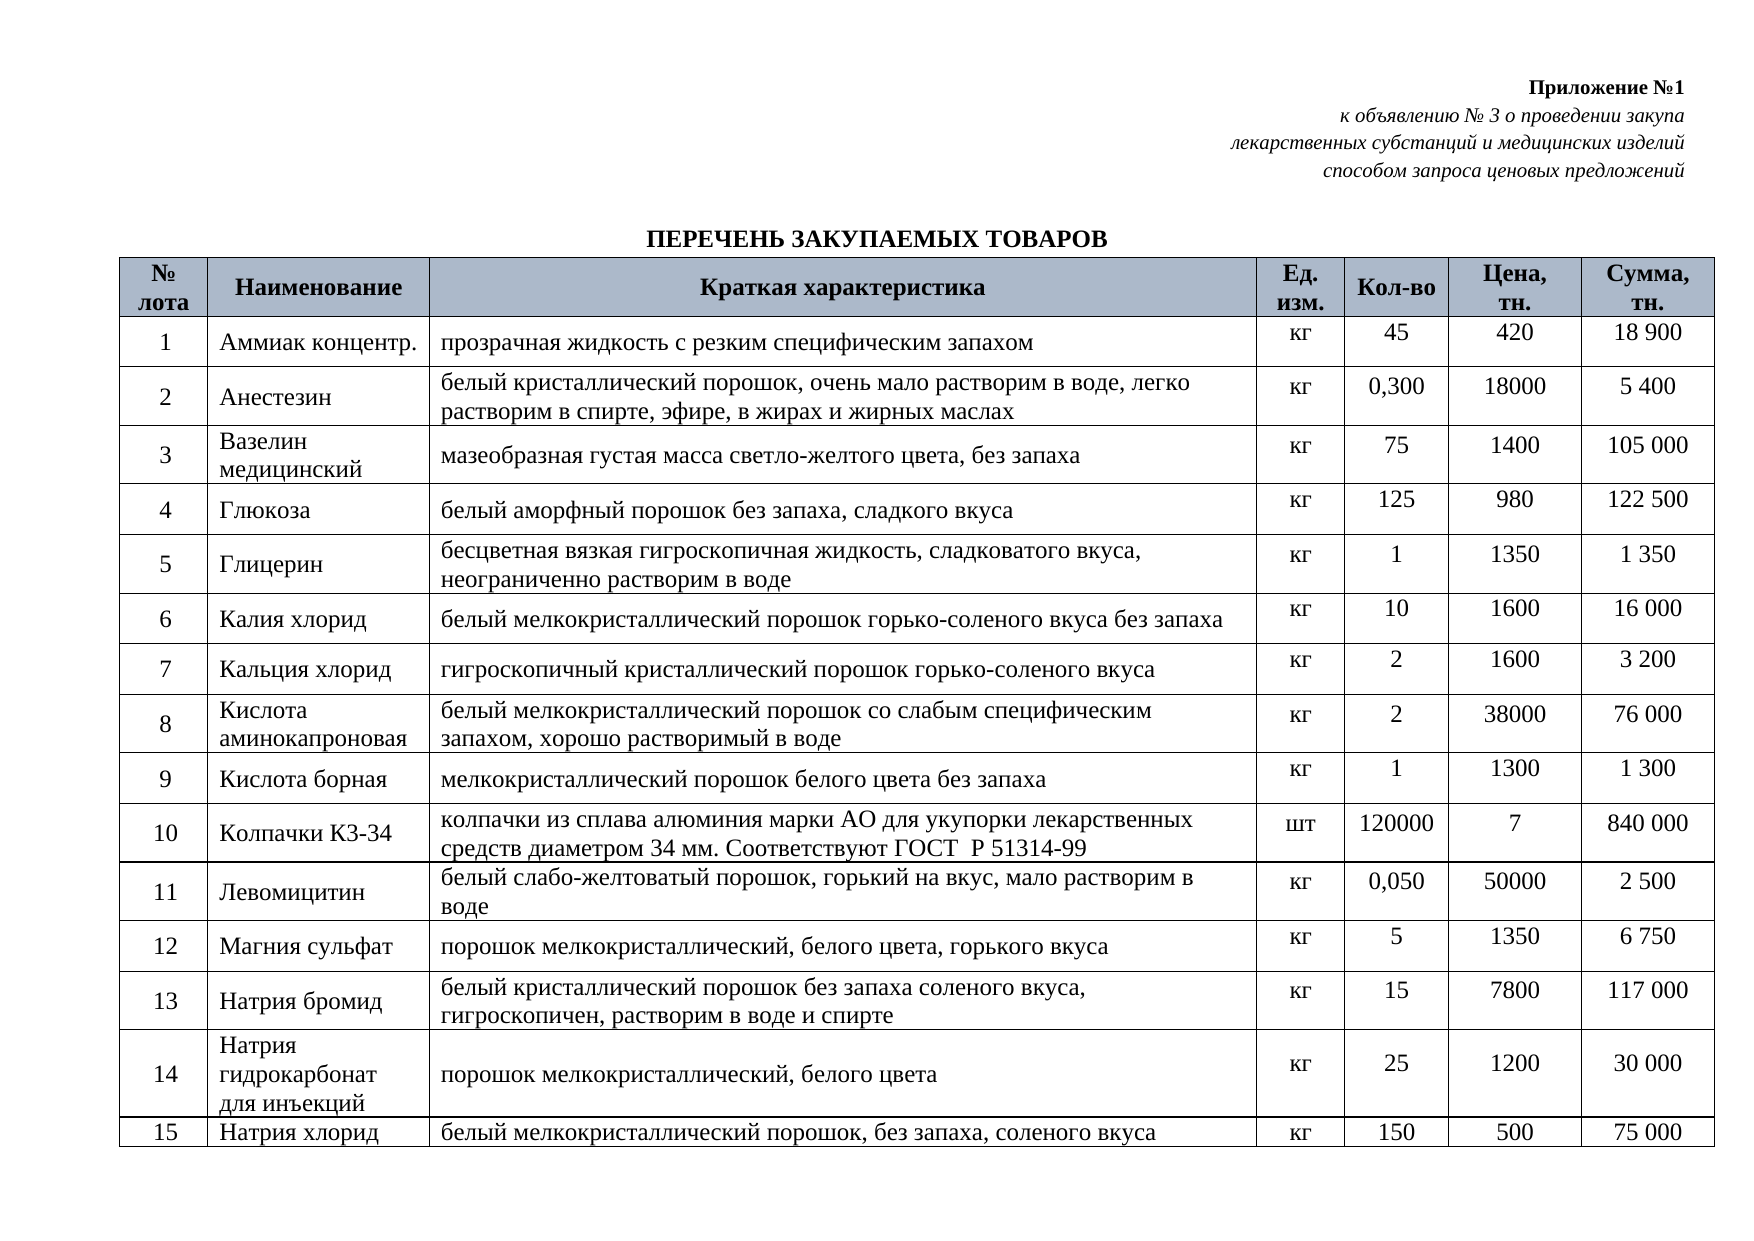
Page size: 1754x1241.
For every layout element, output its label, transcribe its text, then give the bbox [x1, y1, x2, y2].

table_cell 5 [120, 535, 207, 592]
text лекарственных субстанций и медицинских изделий [739, 130, 1684, 154]
table_cell 15 [120, 1118, 207, 1146]
table_cell 980 [1449, 484, 1581, 534]
table_cell 14 [120, 1030, 207, 1116]
table_cell 150 [1345, 1118, 1448, 1146]
table_cell 500 [1449, 1118, 1581, 1146]
table_cell мазеобразная густая масса светло-желтого цвета, без запаха [430, 426, 1256, 483]
table_cell 76 000 [1582, 695, 1714, 752]
table_cell белый мелкокристаллический порошок со слабым специфическим запахом, хорошо растворимый в воде [430, 695, 1256, 752]
table_cell 840 000 [1582, 804, 1714, 861]
table_cell Глицерин [208, 535, 429, 592]
table_header Сумма, тн. [1582, 258, 1714, 316]
table_header Цена, тн. [1449, 258, 1581, 316]
text способом запроса ценовых предложений [739, 158, 1684, 182]
table_cell 0,050 [1345, 863, 1448, 920]
table_cell Глюкоза [208, 484, 429, 534]
text к объявлению № 3 о проведении закупа [739, 103, 1684, 127]
table_cell 30 000 [1582, 1030, 1714, 1116]
table_cell кг [1257, 695, 1344, 752]
table_cell 75 000 [1582, 1118, 1714, 1146]
table_cell 7 [120, 644, 207, 694]
table_header Кол-во [1345, 258, 1448, 316]
table_cell белый кристаллический порошок, очень мало растворим в воде, легко растворим в спирте, эфире, в жирах и жирных маслах [430, 367, 1256, 425]
table_cell 125 [1345, 484, 1448, 534]
table_cell Аммиак концентр. [208, 317, 429, 366]
table_cell кг [1257, 972, 1344, 1029]
table_cell порошок мелкокристаллический, белого цвета [430, 1030, 1256, 1116]
table_cell 5 400 [1582, 367, 1714, 425]
table_cell мелкокристаллический порошок белого цвета без запаха [430, 753, 1256, 803]
table_cell порошок мелкокристаллический, белого цвета, горького вкуса [430, 921, 1256, 971]
table_header Ед. изм. [1257, 258, 1344, 316]
table_cell кг [1257, 367, 1344, 425]
table_cell кг [1257, 1030, 1344, 1116]
table_cell 50000 [1449, 863, 1581, 920]
table_cell 10 [120, 804, 207, 861]
table_cell 2 [1345, 695, 1448, 752]
table_cell 1 300 [1582, 753, 1714, 803]
table_cell 122 500 [1582, 484, 1714, 534]
table_cell Кислота аминокапроновая [208, 695, 429, 752]
table_cell 9 [120, 753, 207, 803]
table_cell 2 [120, 367, 207, 425]
table_cell кг [1257, 317, 1344, 366]
table_cell Калия хлорид [208, 594, 429, 643]
table_cell Натрия бромид [208, 972, 429, 1029]
table_cell 1600 [1449, 594, 1581, 643]
table_header Наименование [208, 258, 429, 316]
table_cell белый кристаллический порошок без запаха соленого вкуса, гигроскопичен, растворим в воде и спирте [430, 972, 1256, 1029]
table_cell кг [1257, 644, 1344, 694]
table_cell прозрачная жидкость с резким специфическим запахом [430, 317, 1256, 366]
text Приложение №1 [739, 75, 1684, 99]
table_cell 6 [120, 594, 207, 643]
table_cell 1300 [1449, 753, 1581, 803]
table_cell 7 [1449, 804, 1581, 861]
table_cell 6 750 [1582, 921, 1714, 971]
table_cell 12 [120, 921, 207, 971]
table_cell 11 [120, 863, 207, 920]
table_cell 120000 [1345, 804, 1448, 861]
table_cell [430, 1118, 1256, 1146]
table_cell кг [1257, 863, 1344, 920]
table_cell Кальция хлорид [208, 644, 429, 694]
table_cell 1 [120, 317, 207, 366]
table_cell кг [1257, 1118, 1344, 1146]
table_cell 117 000 [1582, 972, 1714, 1029]
table_cell шт [1257, 804, 1344, 861]
table_cell 1200 [1449, 1030, 1581, 1116]
text ПЕРЕЧЕНЬ ЗАКУПАЕМЫХ ТОВАРОВ [75, 224, 1679, 253]
table_cell 45 [1345, 317, 1448, 366]
table_cell 18 900 [1582, 317, 1714, 366]
table_cell Магния сульфат [208, 921, 429, 971]
table_cell кг [1257, 753, 1344, 803]
table_cell белый аморфный порошок без запаха, сладкого вкуса [430, 484, 1256, 534]
table_cell Вазелин медицинский [208, 426, 429, 483]
table_cell 7800 [1449, 972, 1581, 1029]
table_cell Левомицитин [208, 863, 429, 920]
table_cell 3 [120, 426, 207, 483]
table_cell 15 [1345, 972, 1448, 1029]
table_cell 105 000 [1582, 426, 1714, 483]
table_cell 2 [1345, 644, 1448, 694]
table_cell колпачки из сплава алюминия марки АО для укупорки лекарственных средств диаметром 34 мм. Соответствуют ГОСТ Р 51314-99 [430, 804, 1256, 861]
table_cell Кислота борная [208, 753, 429, 803]
table_cell 10 [1345, 594, 1448, 643]
table_cell кг [1257, 484, 1344, 534]
table_cell 2 500 [1582, 863, 1714, 920]
table_cell 16 000 [1582, 594, 1714, 643]
table_cell кг [1257, 426, 1344, 483]
table_header Краткая характеристика [430, 258, 1256, 316]
table_cell 1350 [1449, 921, 1581, 971]
table_cell 3 200 [1582, 644, 1714, 694]
table_cell 1600 [1449, 644, 1581, 694]
table_cell 13 [120, 972, 207, 1029]
table_cell бесцветная вязкая гигроскопичная жидкость, сладковатого вкуса, неограниченно растворим в воде [430, 535, 1256, 592]
table_cell белый мелкокристаллический порошок горько-соленого вкуса без запаха [430, 594, 1256, 643]
table_cell Анестезин [208, 367, 429, 425]
table_cell кг [1257, 921, 1344, 971]
table_cell кг [1257, 594, 1344, 643]
table_cell кг [1257, 535, 1344, 592]
table_cell 8 [120, 695, 207, 752]
table_cell Натрия гидрокарбонат для инъекций [208, 1030, 429, 1116]
table_cell гигроскопичный кристаллический порошок горько-соленого вкуса [430, 644, 1256, 694]
table_cell 1 350 [1582, 535, 1714, 592]
table_cell 4 [120, 484, 207, 534]
table_header № лота [120, 258, 207, 316]
table_cell 1 [1345, 535, 1448, 592]
table_cell 1 [1345, 753, 1448, 803]
table_cell 5 [1345, 921, 1448, 971]
table_cell 75 [1345, 426, 1448, 483]
table_cell 0,300 [1345, 367, 1448, 425]
table_cell 38000 [1449, 695, 1581, 752]
table_cell 1350 [1449, 535, 1581, 592]
table_cell 1400 [1449, 426, 1581, 483]
table_cell белый слабо-желтоватый порошок, горький на вкус, мало растворим в воде [430, 863, 1256, 920]
table_cell Натрия хлорид [208, 1118, 429, 1146]
table_cell 420 [1449, 317, 1581, 366]
table_cell 25 [1345, 1030, 1448, 1116]
table_cell Колпачки К3-34 [208, 804, 429, 861]
table_cell 18000 [1449, 367, 1581, 425]
